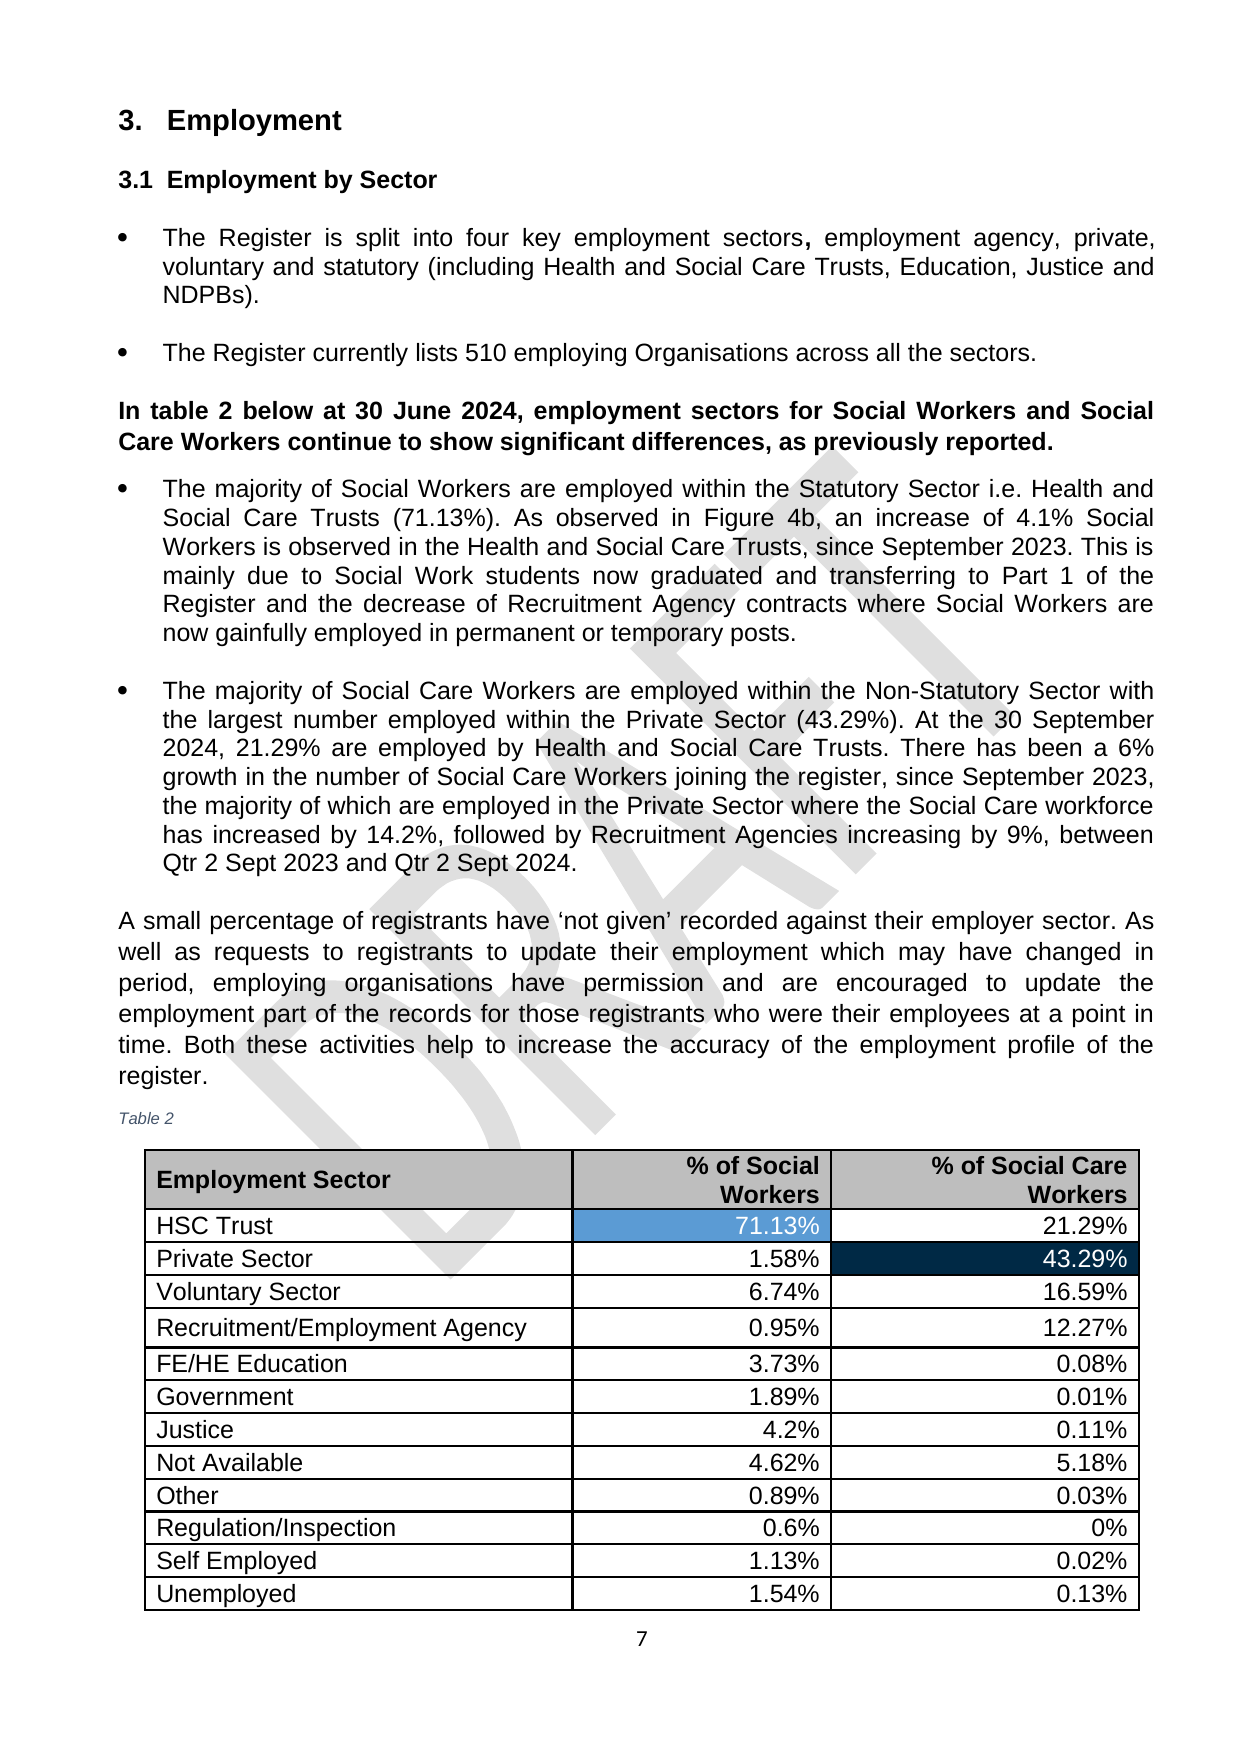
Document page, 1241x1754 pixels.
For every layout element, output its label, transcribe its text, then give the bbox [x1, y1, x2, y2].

table_cell 12.27% [832, 1309, 1138, 1346]
table_cell 0.11% [832, 1414, 1138, 1445]
table_cell 0.13% [832, 1578, 1138, 1609]
text Table 2 [118, 1109, 1165, 1128]
table_cell Not Available [146, 1447, 571, 1478]
table_cell 4.2% [574, 1414, 830, 1445]
table_cell 16.59% [832, 1276, 1138, 1307]
text 3.1 Employment by Sector [118, 165, 1156, 194]
table_cell 0.89% [574, 1480, 830, 1510]
table_cell 4.62% [574, 1447, 830, 1478]
list The Register is split into four key employment sectors, employment agency, private, voluntary and statutory (including Health and Social Care Trusts, Education, Justice and NDPBs). [118, 223, 1156, 309]
table_header % of Social Workers [574, 1151, 830, 1208]
table_cell 0.02% [832, 1545, 1138, 1576]
table_cell 0.03% [832, 1480, 1138, 1510]
table_cell 6.74% [574, 1276, 830, 1307]
table_cell FE/HE Education [146, 1349, 571, 1379]
table_cell 1.13% [574, 1545, 830, 1576]
table_cell 1.58% [574, 1243, 830, 1274]
table_cell Other [146, 1480, 571, 1510]
list The majority of Social Workers are employed within the Statutory Sector i.e. Health and Social Care Trusts (71.13%). As observed in Figure 4b, an increase of 4.1% Social Workers is observed in the Health and Social Care Trusts, since September 2023. This is mainly due to Social Work students now graduated and transferring to Part 1 of the Register and the decrease of Recruitment Agency contracts where Social Workers are now gainfully employed in permanent or temporary posts. [118, 474, 1156, 647]
list The Register currently lists 510 employing Organisations across all the sectors. [118, 338, 1156, 367]
table_cell Self Employed [146, 1545, 571, 1576]
table_cell Voluntary Sector [146, 1276, 571, 1307]
table_cell 71.13% [574, 1210, 830, 1241]
table_cell 0.01% [832, 1381, 1138, 1412]
table_cell Government [146, 1381, 571, 1412]
table_cell Justice [146, 1414, 571, 1445]
list The majority of Social Care Workers are employed within the Non-Statutory Sector with the largest number employed within the Private Sector (43.29%). At the 30 September 2024, 21.29% are employed by Health and Social Care Trusts. There has been a 6% growth in the number of Social Care Workers joining the register, since September 2023, the majority of which are employed in the Private Sector where the Social Care workforce has increased by 14.2%, followed by Recruitment Agencies increasing by 9%, between Qtr 2 Sept 2023 and Qtr 2 Sept 2024. [118, 676, 1156, 877]
table_cell 1.54% [574, 1578, 830, 1609]
table_cell 0.08% [832, 1349, 1138, 1379]
table_cell 0% [832, 1513, 1138, 1543]
text In table 2 below at 30 June 2024, employment sectors for Social Workers and Social Care Workers continue to show significant differences, as previously reported. [118, 396, 1156, 455]
table_cell Recruitment/Employment Agency [146, 1309, 571, 1346]
text A small percentage of registrants have ‘not given’ recorded against their employer sector. As well as requests to registrants to update their employment which may have changed in period, employing organisations have permission and are encouraged to update the employment part of the records for those registrants who were their employees at a point in time. Both these activities help to increase the accuracy of the employment profile of the register. [118, 906, 1156, 1090]
table_header Employment Sector [146, 1151, 571, 1208]
table_header % of Social Care Workers [832, 1151, 1138, 1208]
table_cell Private Sector [146, 1243, 571, 1274]
table_cell 5.18% [832, 1447, 1138, 1478]
table_cell 1.89% [574, 1381, 830, 1412]
table_cell HSC Trust [146, 1210, 571, 1241]
table_cell 21.29% [832, 1210, 1138, 1241]
text 3. Employment [118, 103, 1156, 137]
table_cell 0.95% [574, 1309, 830, 1346]
table_cell 3.73% [574, 1349, 830, 1379]
table_cell Regulation/Inspection [146, 1513, 571, 1543]
table_cell Unemployed [146, 1578, 571, 1609]
table_cell 43.29% [832, 1243, 1138, 1274]
table_cell 0.6% [574, 1513, 830, 1543]
